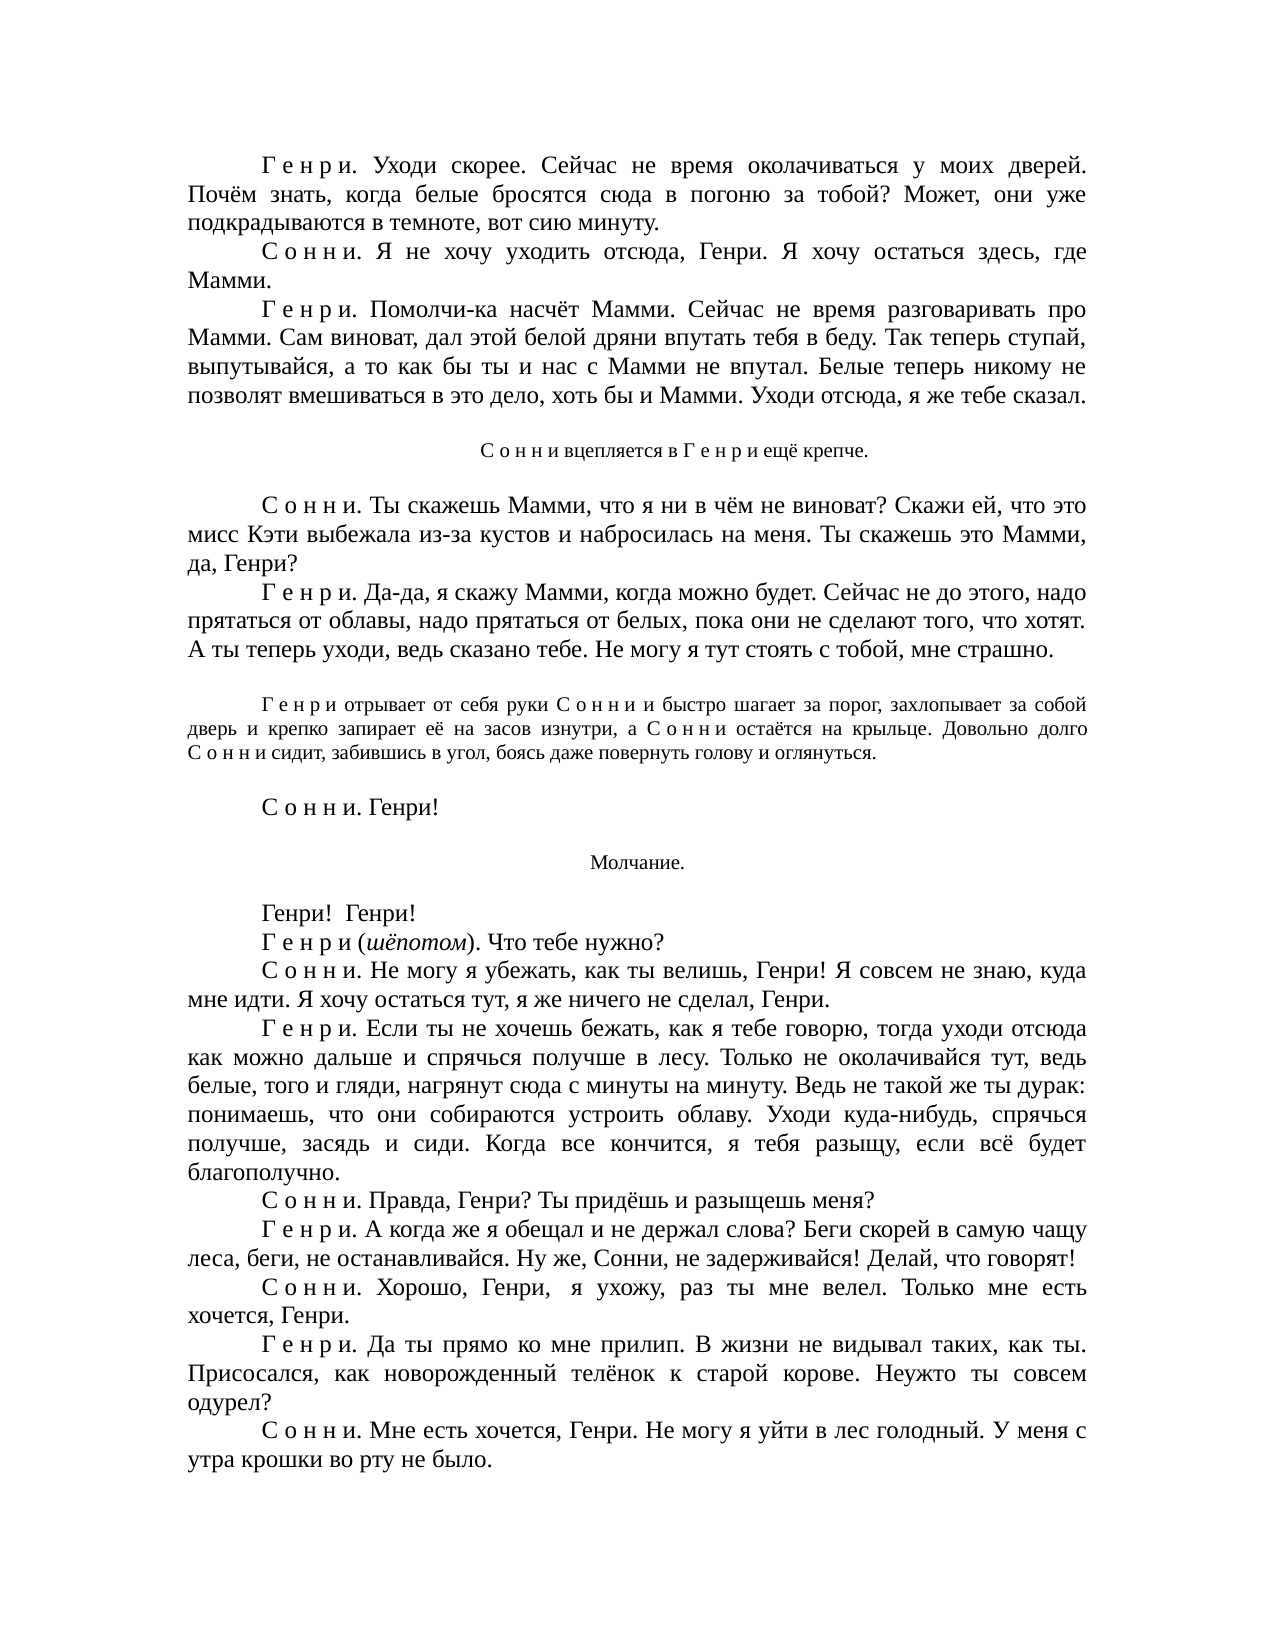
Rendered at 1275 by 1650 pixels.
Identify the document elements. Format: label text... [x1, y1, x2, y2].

text С о н н и. Я не хочу уходить отсюда, Генри. Я хочу остаться здесь, где Мамми. [187, 236, 1087, 294]
text Генри! Генри! [187, 898, 1087, 927]
text С о н н и. Мне есть хочется, Генри. Не могу я уйти в лес голодный. У меня с утра крошки во рту не было. [187, 1416, 1087, 1473]
text Г е н р и (шёпотом). Что тебе нужно? [187, 927, 1087, 956]
text Г е н р и. Уходи скорее. Сейчас не время околачиваться у моих дверей. Почём знать, когда белые бросятся сюда в погоню за тобой? Может, они уже подкрадываются в темноте, вот сию минуту. [187, 150, 1087, 236]
text С о н н и. Генри! [187, 792, 1087, 821]
text Г е н р и отрывает от себя руки С о н н и и быстро шагает за порог, захлопывает за собой дверь и крепко запирает её на засов изнутри, а С о н н и остаётся на крыльце. Довольно долго С о н н и сидит, забившись в угол, боясь даже повернуть голову и оглянуться. [187, 692, 1087, 764]
text Г е н р и. А когда же я обещал и не держал слова? Беги скорей в самую чащу леса, беги, не останавливайся. Ну же, Сонни, не задерживайся! Делай, что говорят! [187, 1214, 1087, 1272]
text Г е н р и. Если ты не хочешь бежать, как я тебе говорю, тогда уходи отсюда как можно дальше и спрячься получше в лесу. Только не околачивайся тут, ведь белые, того и гляди, нагрянут сюда с минуты на минуту. Ведь не такой же ты дурак: понимаешь, что они собираются устроить облаву. Уходи куда-нибудь, спрячься получше, засядь и сиди. Когда все кончится, я тебя разыщу, если всё будет благополучно. [187, 1013, 1087, 1186]
text Г е н р и. Помолчи-ка насчёт Мамми. Сейчас не время разговаривать про Мамми. Сам виноват, дал этой белой дряни впутать тебя в беду. Так теперь ступай, выпутывайся, а то как бы ты и нас с Мамми не впутал. Белые теперь никому не позволят вмешиваться в это дело, хоть бы и Мамми. Уходи отсюда, я же тебе сказал. [187, 294, 1087, 409]
text С о н н и. Ты скажешь Мамми, что я ни в чём не виноват? Скажи ей, что это мисс Кэти выбежала из-за кустов и набросилась на меня. Ты скажешь это Мамми, да, Генри? [187, 490, 1087, 577]
text Г е н р и. Да ты прямо ко мне прилип. В жизни не видывал таких, как ты. Присосался, как новорожденный телёнок к старой корове. Неужто ты совсем одурел? [187, 1329, 1087, 1416]
text С о н н и. Не могу я убежать, как ты велишь, Генри! Я совсем не знаю, куда мне идти. Я хочу остаться тут, я же ничего не сделал, Генри. [187, 956, 1087, 1013]
text Г е н р и. Да-да, я скажу Мамми, когда можно будет. Сейчас не до этого, надо прятаться от облавы, надо прятаться от белых, пока они не сделают того, что хотят. А ты теперь уходи, ведь сказано тебе. Не могу я тут стоять с тобой, мне страшно. [187, 577, 1087, 663]
text С о н н и. Правда, Генри? Ты придёшь и разыщешь меня? [187, 1186, 1087, 1214]
text С о н н и вцепляется в Г е н р и ещё крепче. [187, 437, 1087, 462]
text Молчание. [187, 850, 1087, 874]
text С о н н и. Хорошо, Генри, я ухожу, раз ты мне велел. Только мне есть хочется, Генри. [187, 1272, 1087, 1329]
